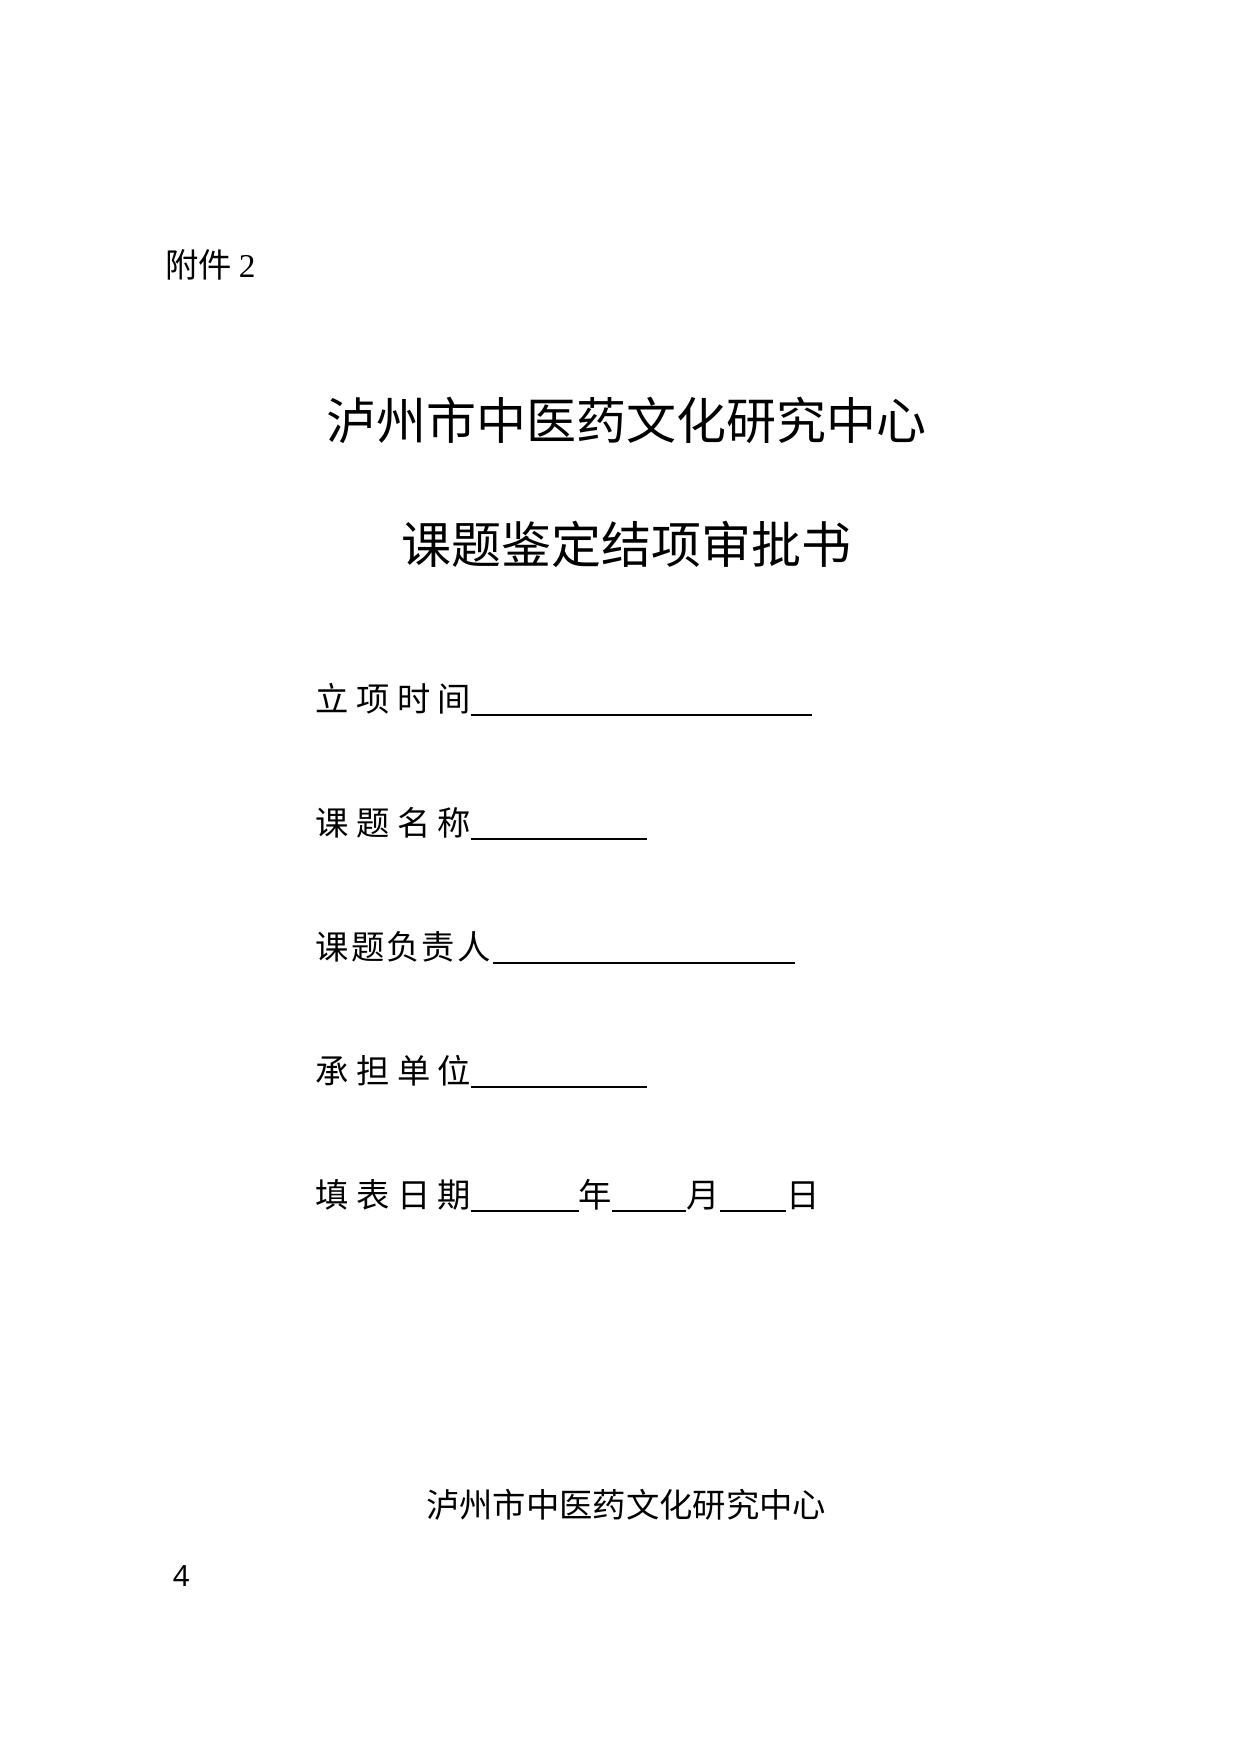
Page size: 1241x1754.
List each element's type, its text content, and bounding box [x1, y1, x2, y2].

text 承 担 单 位 [165, 1038, 1087, 1100]
text 课题负责人 [165, 914, 1087, 976]
text 泸州市中医药文化研究中心 [165, 1472, 1087, 1534]
text 附件2 [165, 232, 1087, 294]
text 课题鉴定结项审批书 [165, 480, 1087, 604]
text 泸州市中医药文化研究中心 [165, 356, 1087, 480]
text 课 题 名 称 [165, 790, 1087, 852]
text 填 表 日 期 年 月 日 [165, 1162, 1087, 1224]
text 立 项 时 间 [165, 666, 1087, 728]
